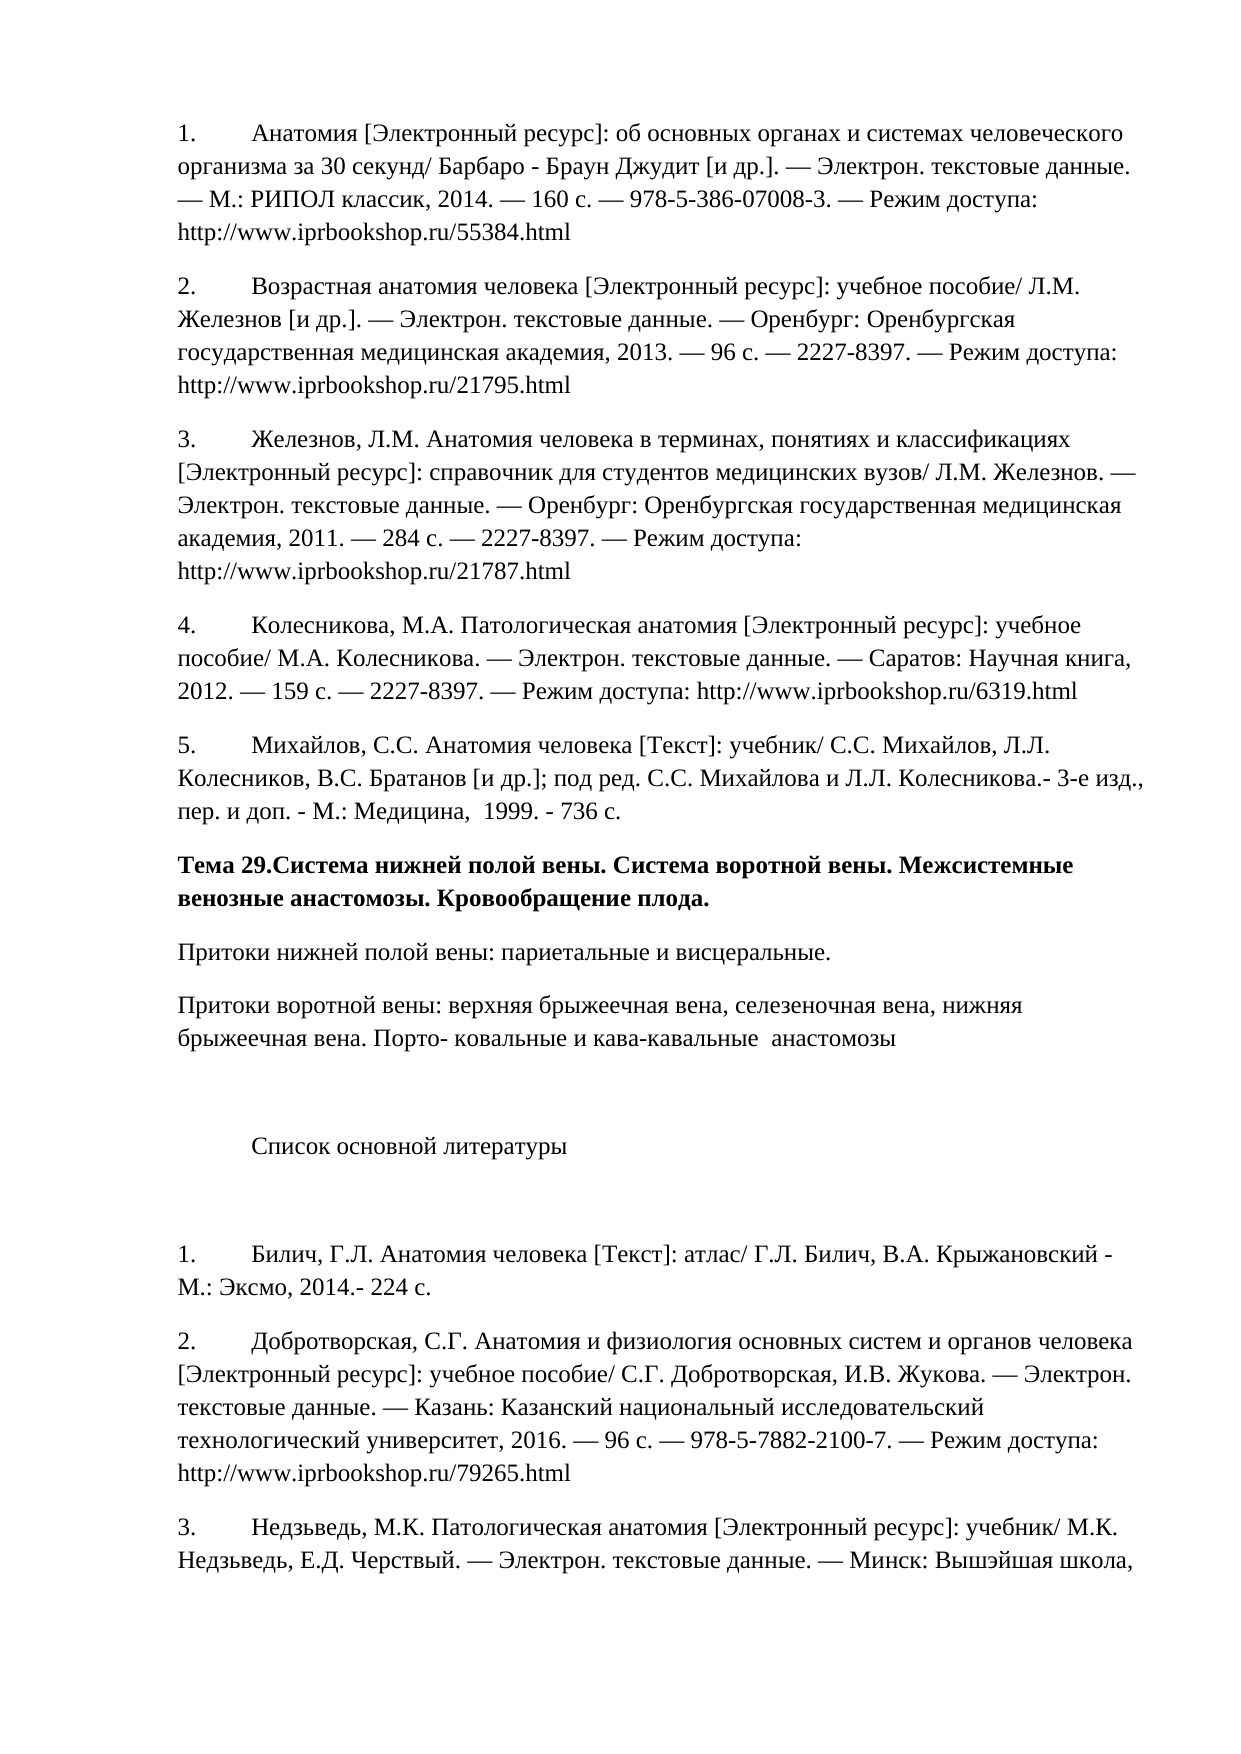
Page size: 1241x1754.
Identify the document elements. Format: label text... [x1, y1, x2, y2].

text 4. Колесникова, М.А. Патологическая анатомия [Электронный ресурс]: учебное пособие/ М.А. Колесникова. — Электрон. текстовые данные. — Саратов: Научная книга, 2012. — 159 c. — 2227-8397. — Режим доступа: http://www.iprbookshop.ru/6319.html [177, 610, 1152, 705]
text 1. Билич, Г.Л. Анатомия человека [Текст]: атлас/ Г.Л. Билич, В.А. Крыжановский - М.: Эксмо, 2014.- 224 с. [177, 1239, 1152, 1301]
text 1. Анатомия [Электронный ресурс]: об основных органах и системах человеческого организма за 30 секунд/ Барбаро - Браун Джудит [и др.]. — Электрон. текстовые данные. — М.: РИПОЛ классик, 2014. — 160 c. — 978-5-386-07008-3. — Режим доступа: http://www.iprbookshop.ru/55384.html [177, 118, 1152, 246]
text Притоки нижней полой вены: париетальные и висцеральные. [177, 937, 1152, 965]
text Притоки воротной вены: верхняя брыжеечная вена, селезеночная вена, нижняя брыжеечная вена. Порто- ковальные и кава-кавальные анастомозы [177, 990, 1152, 1052]
text 2. Добротворская, С.Г. Анатомия и физиология основных систем и органов человека [Электронный ресурс]: учебное пособие/ С.Г. Добротворская, И.В. Жукова. — Электрон. текстовые данные. — Казань: Казанский национальный исследовательский технологический университет, 2016. — 96 c. — 978-5-7882-2100-7. — Режим доступа: http://www.iprbookshop.ru/79265.html [177, 1326, 1152, 1487]
text 5. Михайлов, С.С. Анатомия человека [Текст]: учебник/ С.С. Михайлов, Л.Л. Колесников, В.С. Братанов [и др.]; под ред. С.С. Михайлова и Л.Л. Колесникова.- 3-е изд., пер. и доп. - М.: Медицина, 1999. - 736 с. [177, 730, 1152, 824]
text 3. Железнов, Л.М. Анатомия человека в терминах, понятиях и классификациях [Электронный ресурс]: справочник для студентов медицинских вузов/ Л.М. Железнов. — Электрон. текстовые данные. — Оренбург: Оренбургская государственная медицинская академия, 2011. — 284 c. — 2227-8397. — Режим доступа: http://www.iprbookshop.ru/21787.html [177, 424, 1152, 585]
text Тема 29.Система нижней полой вены. Система воротной вены. Межсистемные венозные анастомозы. Кровообращение плода. [177, 850, 1152, 911]
text Список основной литературы [177, 1131, 1152, 1160]
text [177, 1512, 1152, 1573]
text 2. Возрастная анатомия человека [Электронный ресурс]: учебное пособие/ Л.М. Железнов [и др.]. — Электрон. текстовые данные. — Оренбург: Оренбургская государственная медицинская академия, 2013. — 96 c. — 2227-8397. — Режим доступа: http://www.iprbookshop.ru/21795.html [177, 271, 1152, 399]
